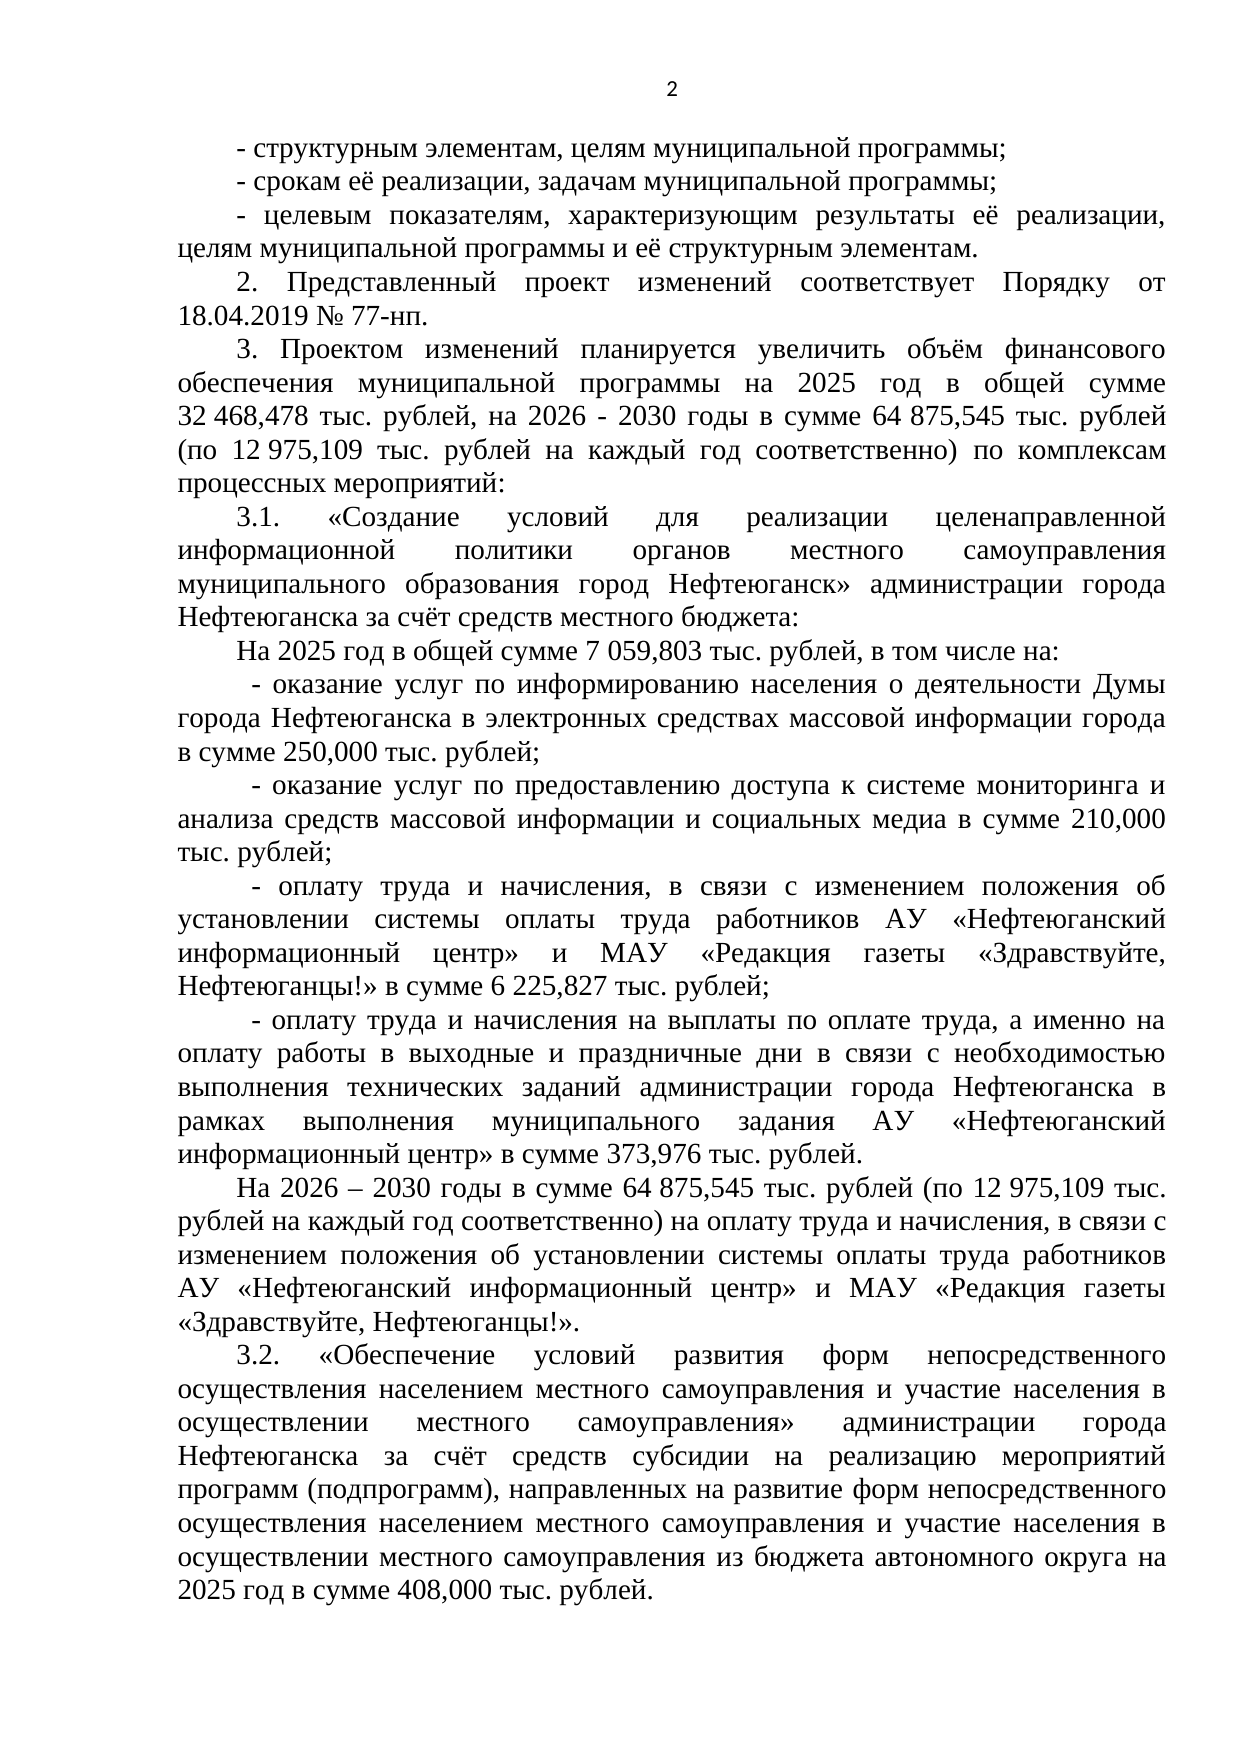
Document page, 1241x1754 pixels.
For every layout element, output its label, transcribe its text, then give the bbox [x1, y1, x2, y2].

text На 2025 год в общей сумме 7 059,803 тыс. рублей, в том числе на: [177, 633, 1167, 667]
text - оказание услуг по информированию населения о деятельности Думы города Нефтеюганска в электронных средствах массовой информации города в сумме 250,000 тыс. рублей; [177, 667, 1167, 767]
text 3. Проектом изменений планируется увеличить объём финансового обеспечения муниципальной программы на 2025 год в общей сумме 32 468,478 тыс. рублей, на 2026 - 2030 годы в сумме 64 875,545 тыс. рублей (по 12 975,109 тыс. рублей на каждый год соответственно) по комплексам процессных мероприятий: [177, 331, 1167, 499]
text - структурным элементам, целям муниципальной программы; [177, 130, 1167, 163]
text - оплату труда и начисления на выплаты по оплате труда, а именно на оплату работы в выходные и праздничные дни в связи с необходимостью выполнения технических заданий администрации города Нефтеюганска в рамках выполнения муниципального задания АУ «Нефтеюганский информационный центр» в сумме 373,976 тыс. рублей. [177, 1002, 1167, 1170]
text - оказание услуг по предоставлению доступа к системе мониторинга и анализа средств массовой информации и социальных медиа в сумме 210,000 тыс. рублей; [177, 767, 1167, 868]
text - целевым показателям, характеризующим результаты её реализации, целям муниципальной программы и её структурным элементам. [177, 197, 1167, 264]
text На 2026 – 2030 годы в сумме 64 875,545 тыс. рублей (по 12 975,109 тыс. рублей на каждый год соответственно) на оплату труда и начисления, в связи с изменением положения об установлении системы оплаты труда работников АУ «Нефтеюганский информационный центр» и МАУ «Редакция газеты «Здравствуйте, Нефтеюганцы!». [177, 1170, 1167, 1337]
text - оплату труда и начисления, в связи с изменением положения об установлении системы оплаты труда работников АУ «Нефтеюганский информационный центр» и МАУ «Редакция газеты «Здравствуйте, Нефтеюганцы!» в сумме 6 225,827 тыс. рублей; [177, 868, 1167, 1002]
text - срокам её реализации, задачам муниципальной программы; [177, 163, 1167, 197]
text 2. Представленный проект изменений соответствует Порядку от 18.04.2019 № 77-нп. [177, 264, 1167, 331]
text 3.2. «Обеспечение условий развития форм непосредственного осуществления населением местного самоуправления и участие населения в осуществлении местного самоуправления» администрации города Нефтеюганска за счёт средств субсидии на реализацию мероприятий программ (подпрограмм), направленных на развитие форм непосредственного осуществления населением местного самоуправления и участие населения в осуществлении местного самоуправления из бюджета автономного округа на 2025 год в сумме 408,000 тыс. рублей. [177, 1337, 1167, 1606]
text 3.1. «Создание условий для реализации целенаправленной информационной политики органов местного самоуправления муниципального образования город Нефтеюганск» администрации города Нефтеюганска за счёт средств местного бюджета: [177, 499, 1167, 633]
